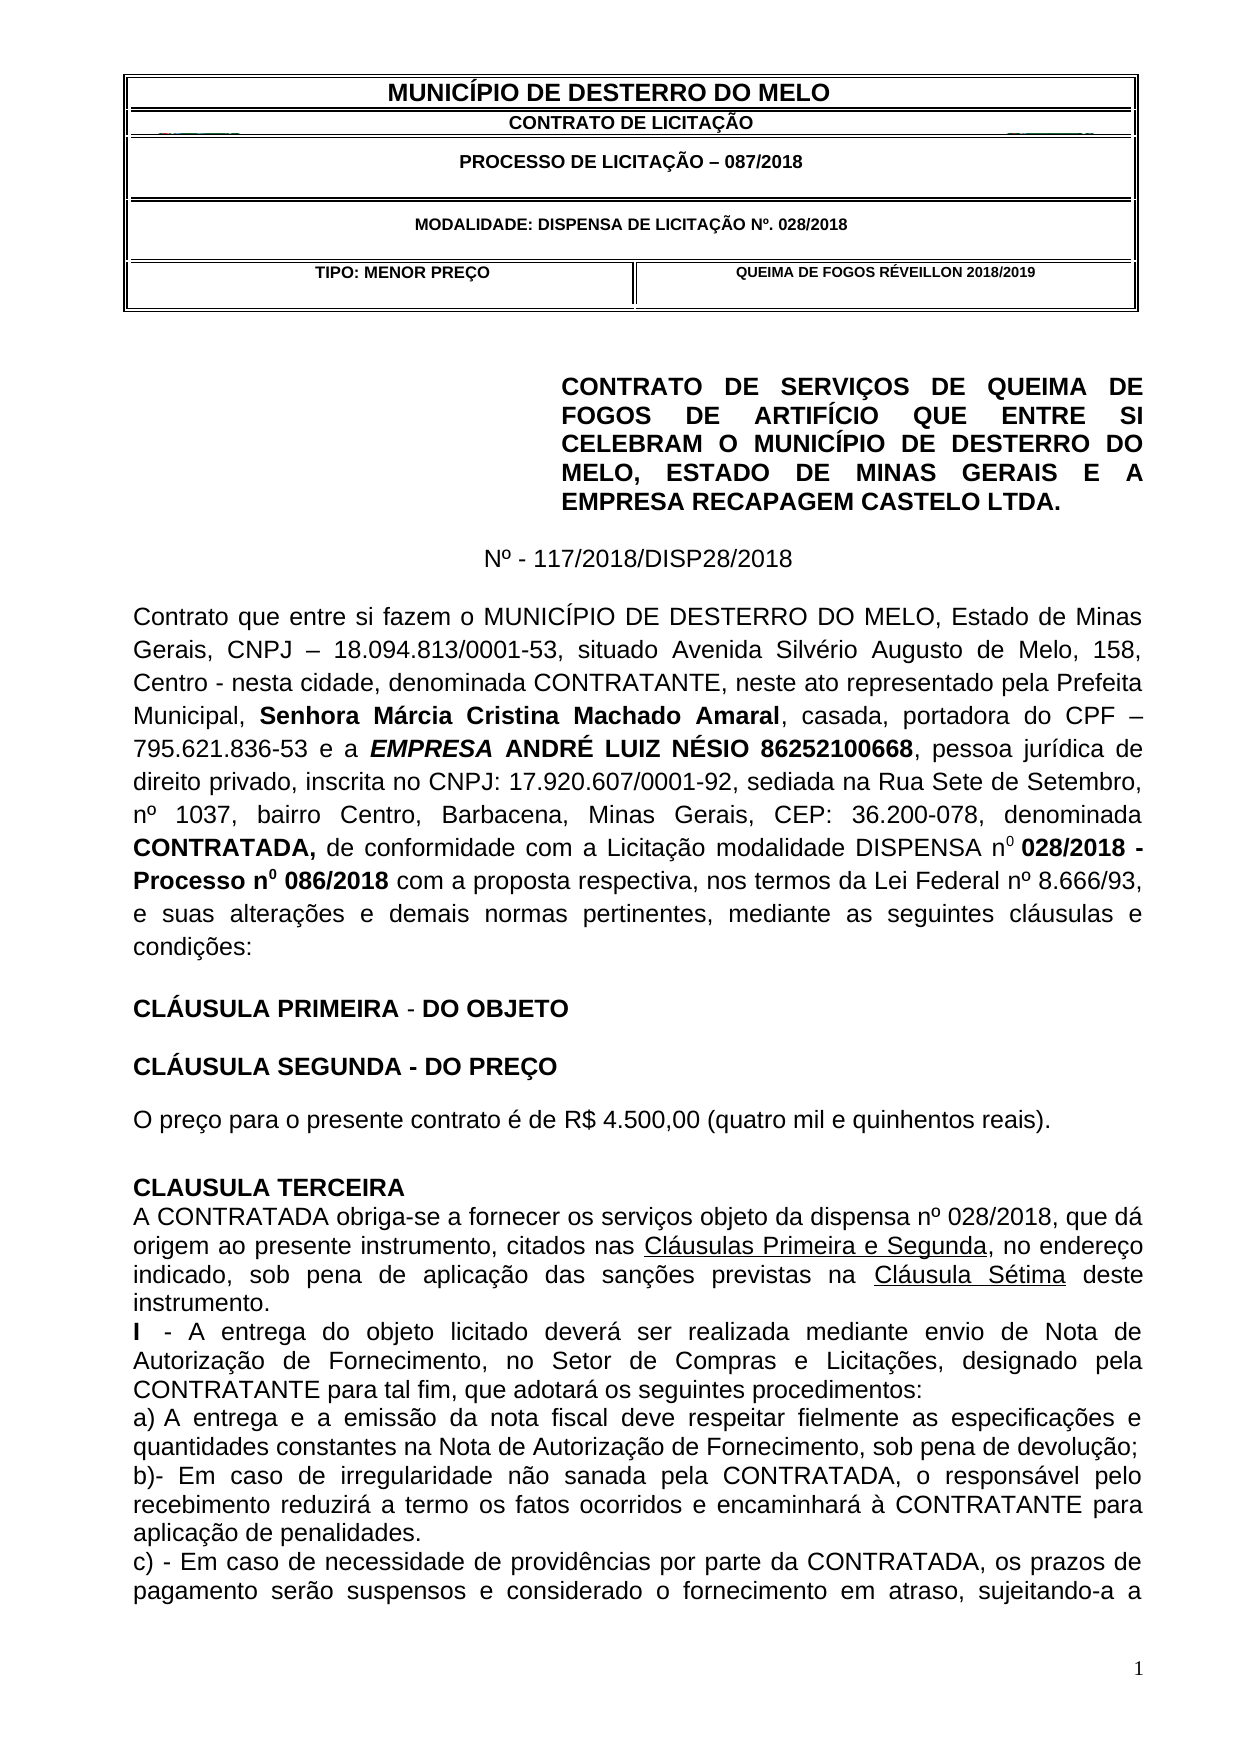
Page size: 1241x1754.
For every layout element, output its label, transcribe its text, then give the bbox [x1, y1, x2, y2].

text Nº - 117/2018/DISP28/2018 [133, 544, 1144, 573]
text b)- Em caso de irregularidade não sanada pela CONTRATADA, o responsável pelo recebimento reduzirá a termo os fatos ocorridos e encaminhará à CONTRATANTE para aplicação de penalidades. [133, 1461, 1144, 1547]
text CLAUSULA TERCEIRA [133, 1173, 1144, 1202]
text O preço para o presente contrato é de R$ 4.500,00 (quatro mil e quinhentos reais). [133, 1105, 1144, 1134]
text Contrato que entre si fazem o MUNICÍPIO DE DESTERRO DO MELO, Estado de Minas Gerais, CNPJ – 18.094.813/0001-53, situado Avenida Silvério Augusto de Melo, 158, Centro - nesta cidade, denominada CONTRATANTE, neste ato representado pela Prefeita Municipal, Senhora Márcia Cristina Machado Amaral, casada, portadora do CPF – 795.621.836-53 e a EMPRESA ANDRÉ LUIZ NÉSIO 86252100668, pessoa jurídica de direito privado, inscrita no CNPJ: 17.920.607/0001-92, sediada na Rua Sete de Setembro, nº 1037, bairro Centro, Barbacena, Minas Gerais, CEP: 36.200-078, denominada CONTRATADA, de conformidade com a Licitação modalidade DISPENSA n0 028/2018 - Processo n0 086/2018 com a proposta respectiva, nos termos da Lei Federal nº 8.666/93, e suas alterações e demais normas pertinentes, mediante as seguintes cláusulas e condições: [133, 602, 1144, 961]
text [133, 1547, 1144, 1604]
text CLÁUSULA PRIMEIRA - DO OBJETO [133, 994, 1144, 1023]
text CLÁUSULA SEGUNDA - DO PREÇO [133, 1051, 1144, 1080]
text A CONTRATADA obriga-se a fornecer os serviços objeto da dispensa nº 028/2018, que dá origem ao presente instrumento, citados nas Cláusulas Primeira e Segunda, no endereço indicado, sob pena de aplicação das sanções previstas na Cláusula Sétima deste instrumento. [133, 1202, 1144, 1317]
text a) A entrega e a emissão da nota fiscal deve respeitar fielmente as especificações e quantidades constantes na Nota de Autorização de Fornecimento, sob pena de devolução; [133, 1403, 1144, 1461]
text CONTRATO DE SERVIÇOS DE QUEIMA DE FOGOS DE ARTIFÍCIO QUE ENTRE SI CELEBRAM O MUNICÍPIO DE DESTERRO DO MELO, ESTADO DE MINAS GERAIS E A EMPRESA RECAPAGEM CASTELO LTDA. [561, 372, 1144, 516]
text I - A entrega do objeto licitado deverá ser realizada mediante envio de Nota de Autorização de Fornecimento, no Setor de Compras e Licitações, designado pela CONTRATANTE para tal fim, que adotará os seguintes procedimentos: [133, 1317, 1144, 1403]
